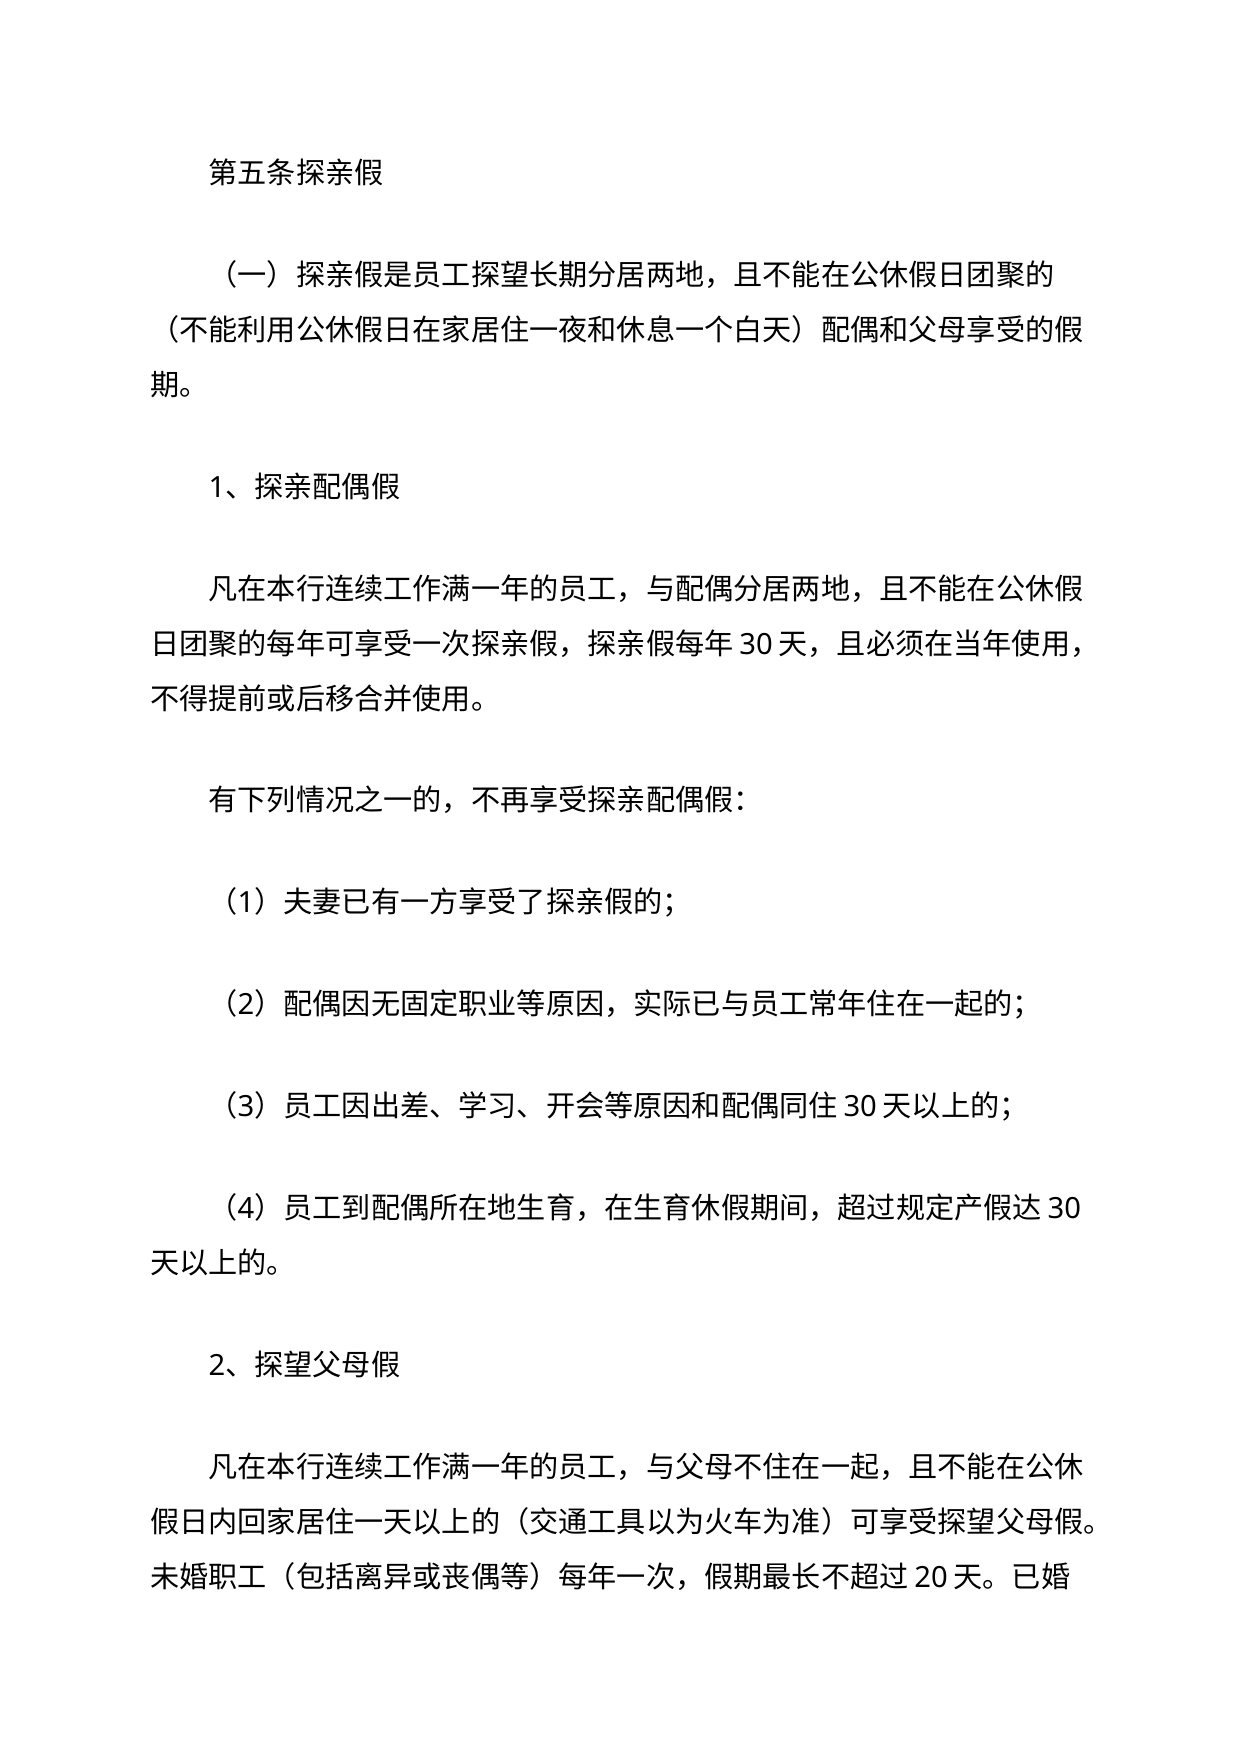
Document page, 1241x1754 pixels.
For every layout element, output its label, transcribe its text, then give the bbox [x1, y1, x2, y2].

text （4）员工到配偶所在地生育，在生育休假期间，超过规定产假达30天以上的。 [150, 1185, 1090, 1282]
text 第五条探亲假 [150, 150, 1090, 192]
text 1、探亲配偶假 [150, 463, 1090, 506]
text （一）探亲假是员工探望长期分居两地，且不能在公休假日团聚的（不能利用公休假日在家居住一夜和休息一个白天）配偶和父母享受的假期。 [150, 252, 1090, 404]
text 凡在本行连续工作满一年的员工，与配偶分居两地，且不能在公休假日团聚的每年可享受一次探亲假，探亲假每年30天，且必须在当年使用，不得提前或后移合并使用。 [150, 565, 1090, 717]
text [150, 1443, 1090, 1596]
text （1）夫妻已有一方享受了探亲假的； [150, 879, 1090, 921]
text 有下列情况之一的，不再享受探亲配偶假： [150, 777, 1090, 819]
text （2）配偶因无固定职业等原因，实际已与员工常年住在一起的； [150, 981, 1090, 1023]
text （3）员工因出差、学习、开会等原因和配偶同住30天以上的； [150, 1083, 1090, 1125]
text 2、探望父母假 [150, 1341, 1090, 1384]
